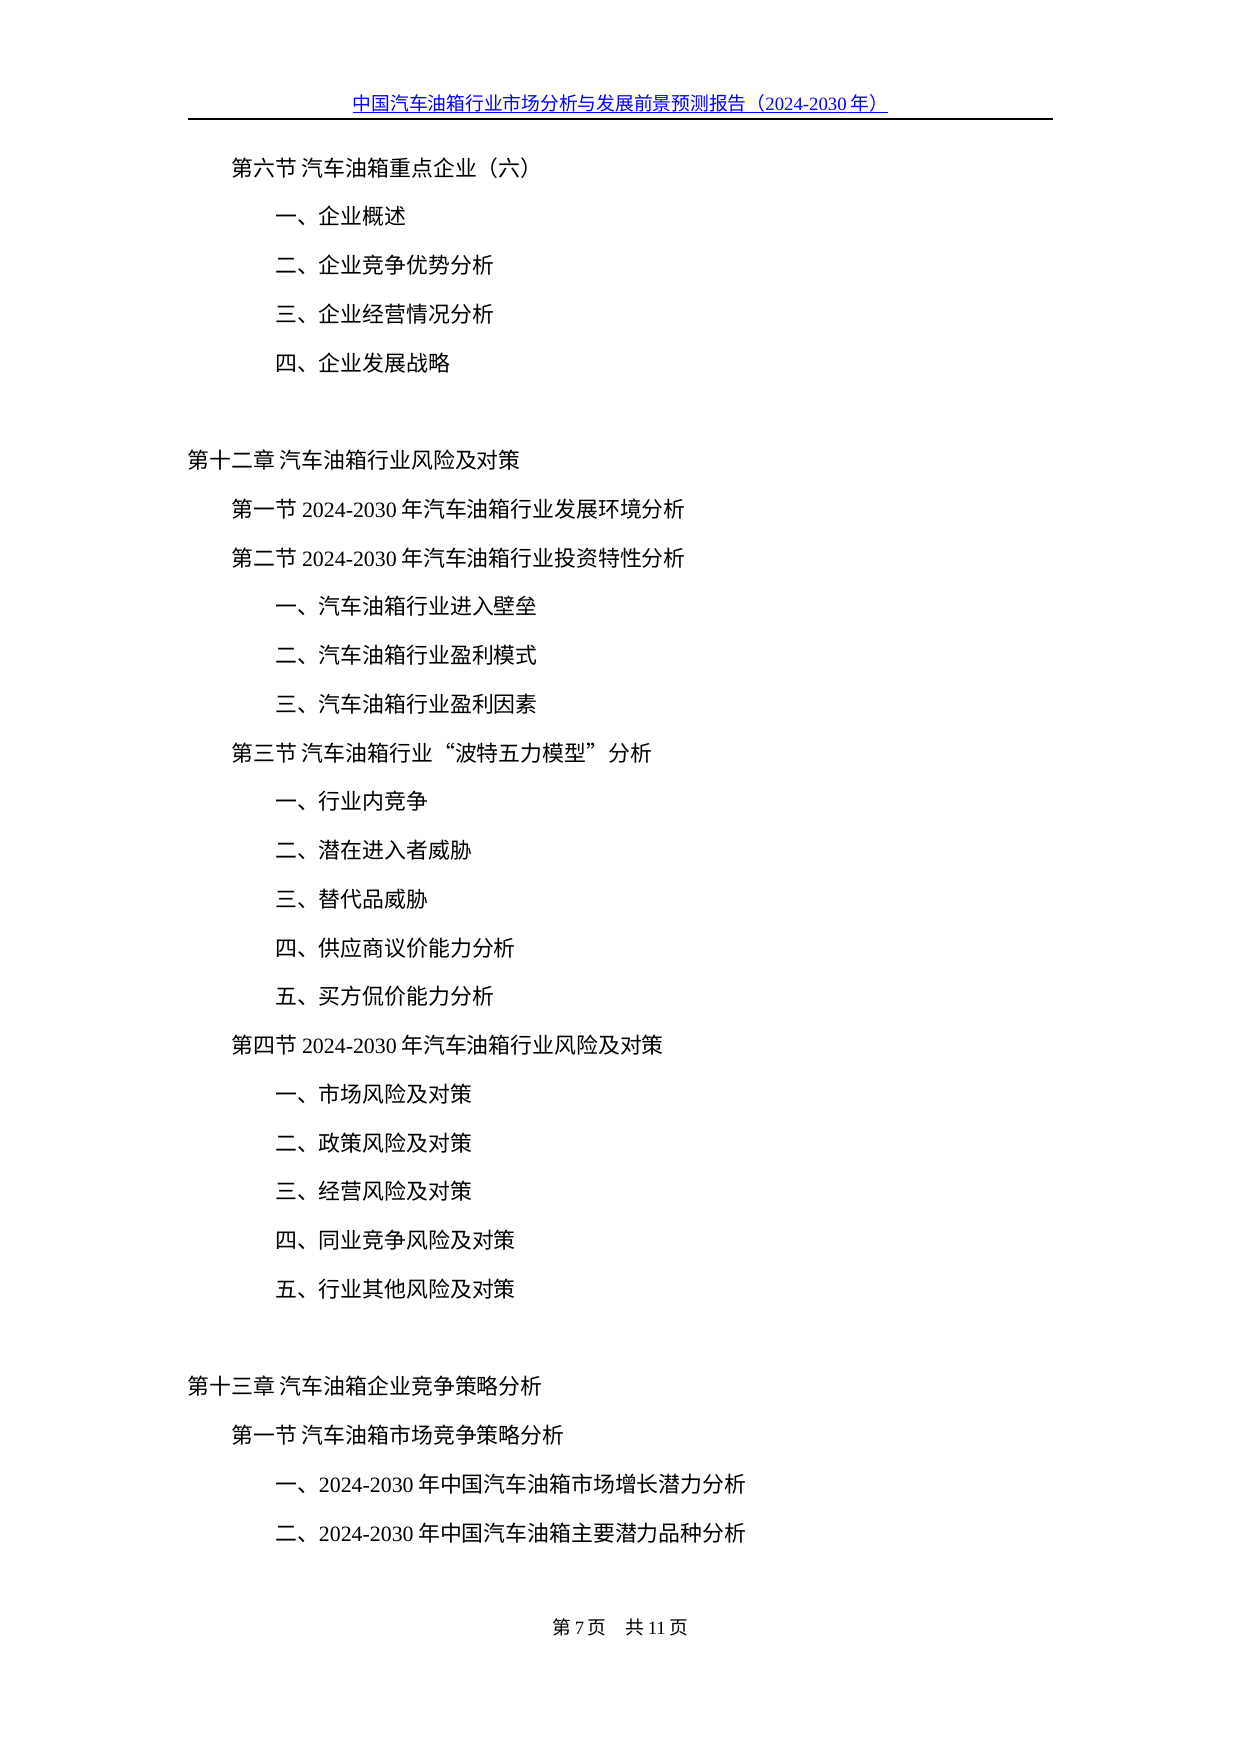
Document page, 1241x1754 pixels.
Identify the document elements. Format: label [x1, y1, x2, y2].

text [187, 150, 1053, 1548]
